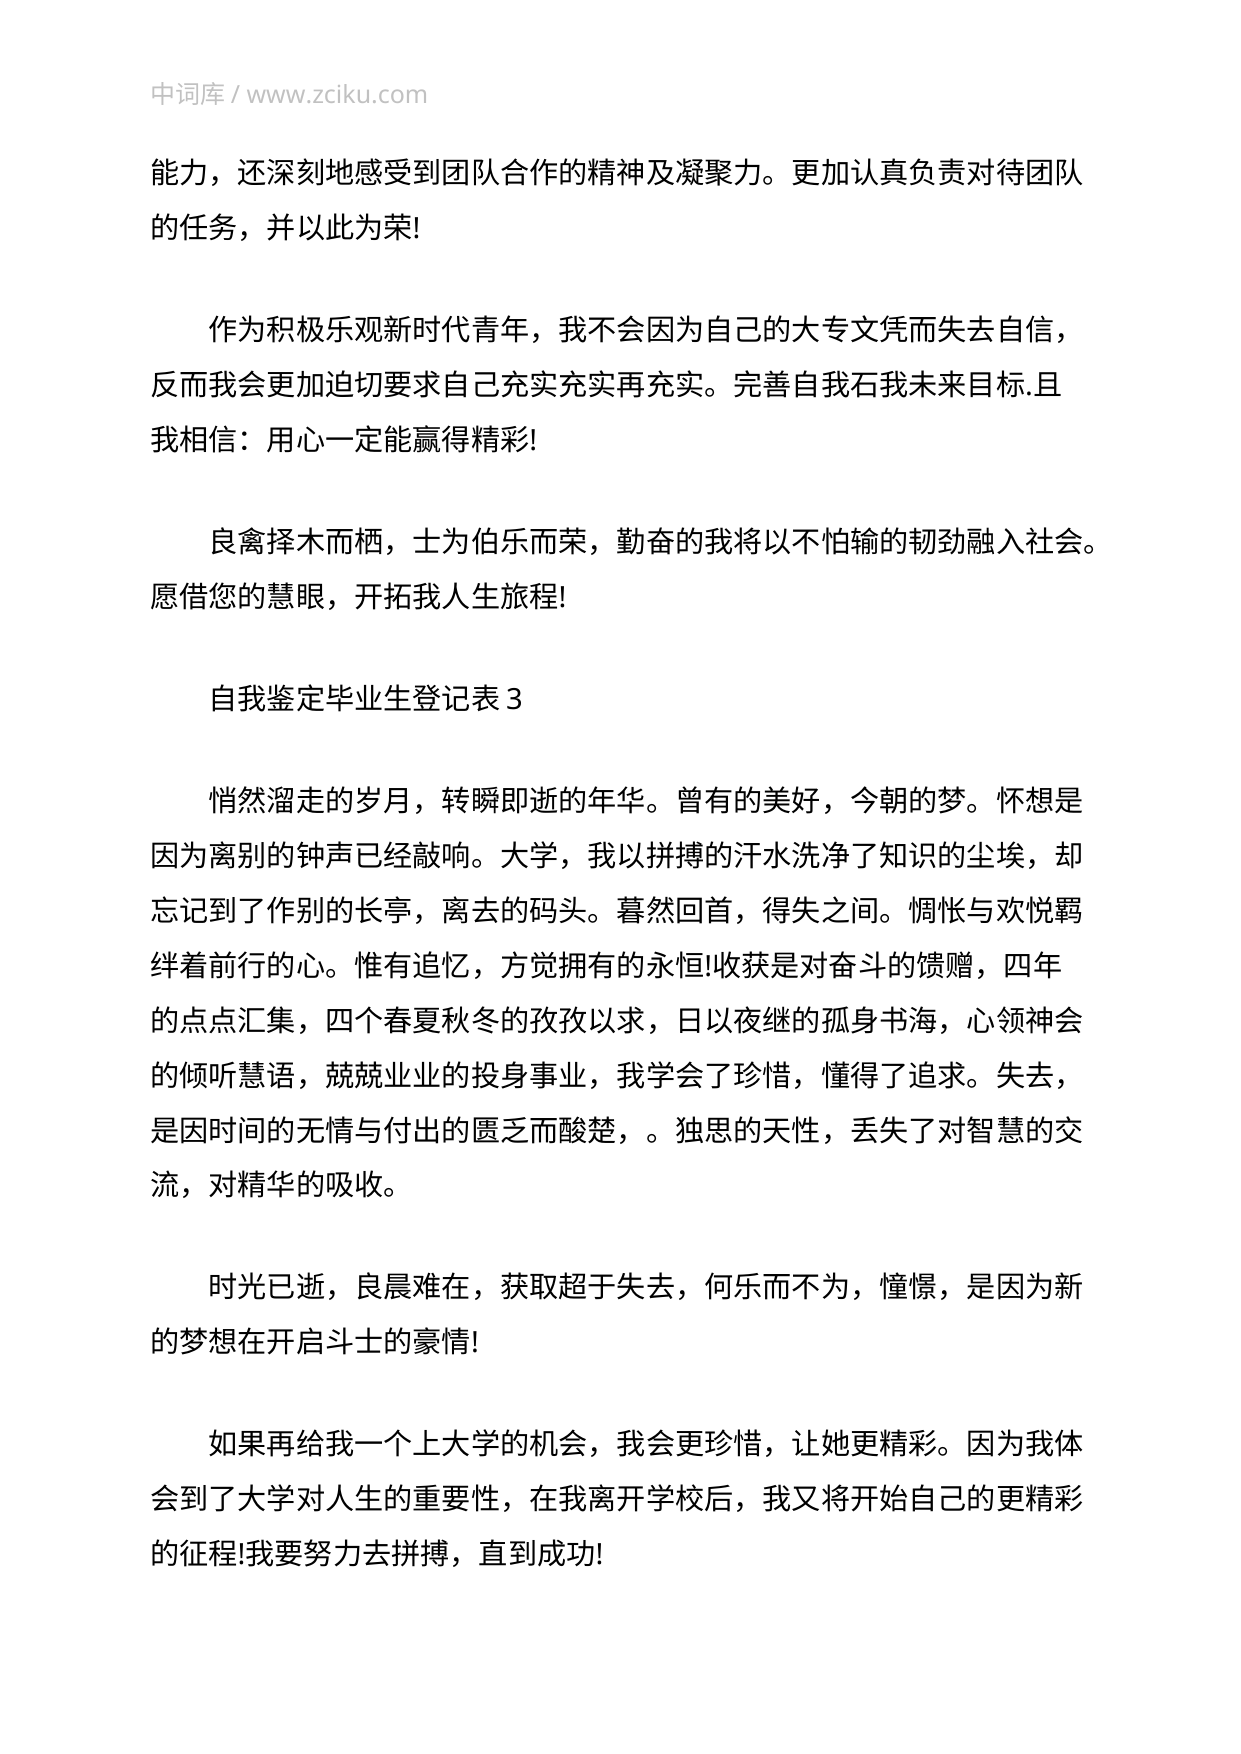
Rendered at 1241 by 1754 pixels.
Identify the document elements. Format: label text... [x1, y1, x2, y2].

text 如果再给我一个上大学的机会，我会更珍惜，让她更精彩。因为我体会到了大学对人生的重要性，在我离开学校后，我又将开始自己的更精彩的征程!我要努力去拼搏，直到成功! [150, 1421, 1090, 1573]
text 作为积极乐观新时代青年，我不会因为自己的大专文凭而失去自信，反而我会更加迫切要求自己充实充实再充实。完善自我石我未来目标.且我相信：用心一定能赢得精彩! [150, 307, 1090, 459]
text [150, 150, 1090, 247]
text 良禽择木而栖，士为伯乐而荣，勤奋的我将以不怕输的韧劲融入社会。愿借您的慧眼，开拓我人生旅程! [150, 519, 1090, 616]
text 自我鉴定毕业生登记表3 [150, 676, 1090, 718]
text 悄然溜走的岁月，转瞬即逝的年华。曾有的美好，今朝的梦。怀想是因为离别的钟声已经敲响。大学，我以拼搏的汗水洗净了知识的尘埃，却忘记到了作别的长亭，离去的码头。暮然回首，得失之间。惆怅与欢悦羁绊着前行的心。惟有追忆，方觉拥有的永恒!收获是对奋斗的馈赠，四年的点点汇集，四个春夏秋冬的孜孜以求，日以夜继的孤身书海，心领神会的倾听慧语，兢兢业业的投身事业，我学会了珍惜，懂得了追求。失去，是因时间的无情与付出的匮乏而酸楚，。独思的天性，丢失了对智慧的交流，对精华的吸收。 [150, 778, 1090, 1204]
text 时光已逝，良晨难在，获取超于失去，何乐而不为，憧憬，是因为新的梦想在开启斗士的豪情! [150, 1264, 1090, 1361]
